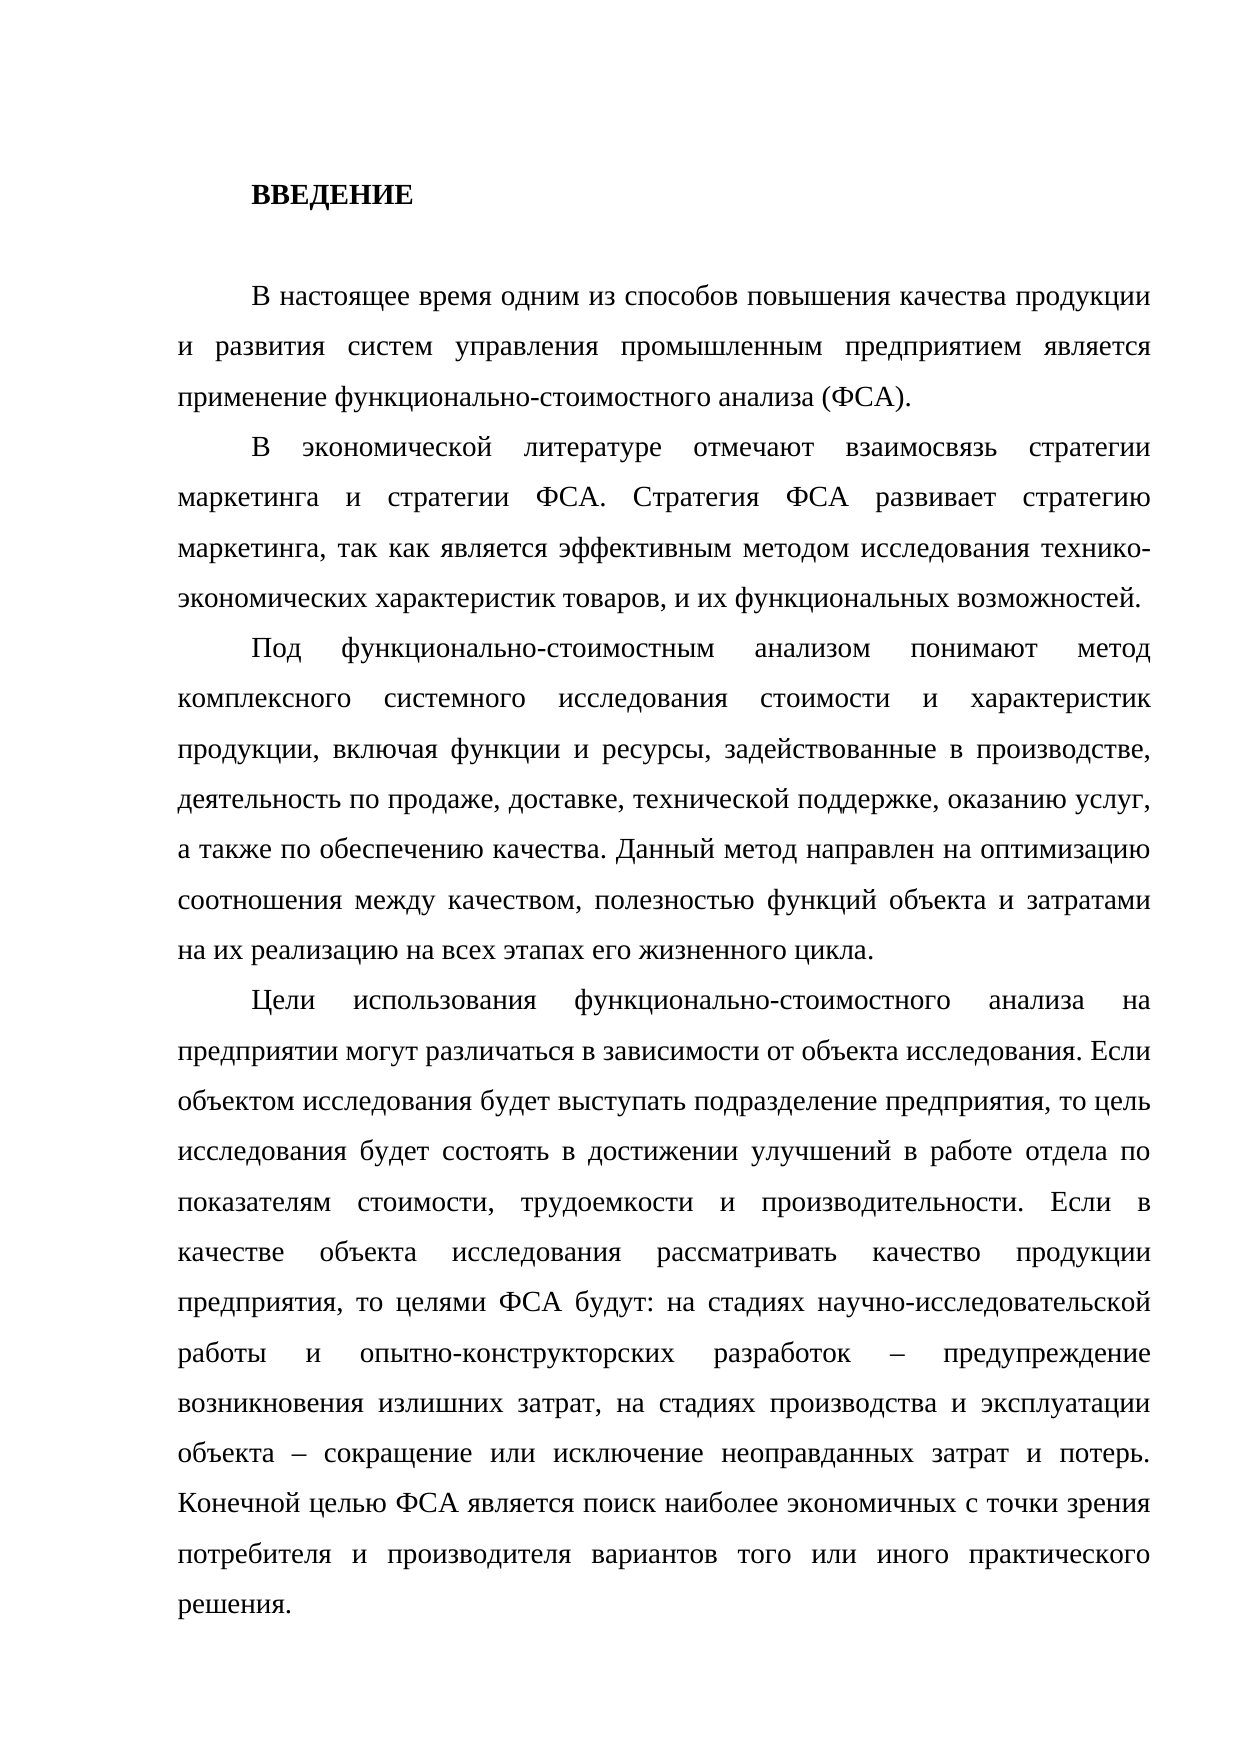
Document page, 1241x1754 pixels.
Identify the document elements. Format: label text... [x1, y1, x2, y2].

text Под функционально-стоимостным анализом понимают метод комплексного системного исследования стоимости и характеристик продукции, включая функции и ресурсы, задействованные в производстве, деятельность по продаже, доставке, технической поддержке, оказанию услуг, а также по обеспечению качества. Данный метод направлен на оптимизацию соотношения между качеством, полезностью функций объекта и затратами на их реализацию на всех этапах его жизненного цикла. [177, 630, 1152, 966]
text В экономической литературе отмечают взаимосвязь стратегии маркетинга и стратегии ФСА. Стратегия ФСА развивает стратегию маркетинга, так как является эффективным методом исследования технико-экономических характеристик товаров, и их функциональных возможностей. [177, 429, 1152, 613]
text В настоящее время одним из способов повышения качества продукции и развития систем управления промышленным предприятием является применение функционально-стоимостного анализа (ФСА). [177, 278, 1152, 412]
text Цели использования функционально-стоимостного анализа на предприятии могут различаться в зависимости от объекта исследования. Если объектом исследования будет выступать подразделение предприятия, то цель исследования будет состоять в достижении улучшений в работе отдела по показателям стоимости, трудоемкости и производительности. Если в качестве объекта исследования рассматривать качество продукции предприятия, то целями ФСА будут: на стадиях научно-исследовательской работы и опытно-конструкторских разработок – предупреждение возникновения излишних затрат, на стадиях производства и эксплуатации объекта – сокращение или исключение неоправданных затрат и потерь. Конечной целью ФСА является поиск наиболее экономичных с точки зрения потребителя и производителя вариантов того или иного практического решения. [177, 982, 1152, 1620]
text Введение [177, 177, 1152, 211]
